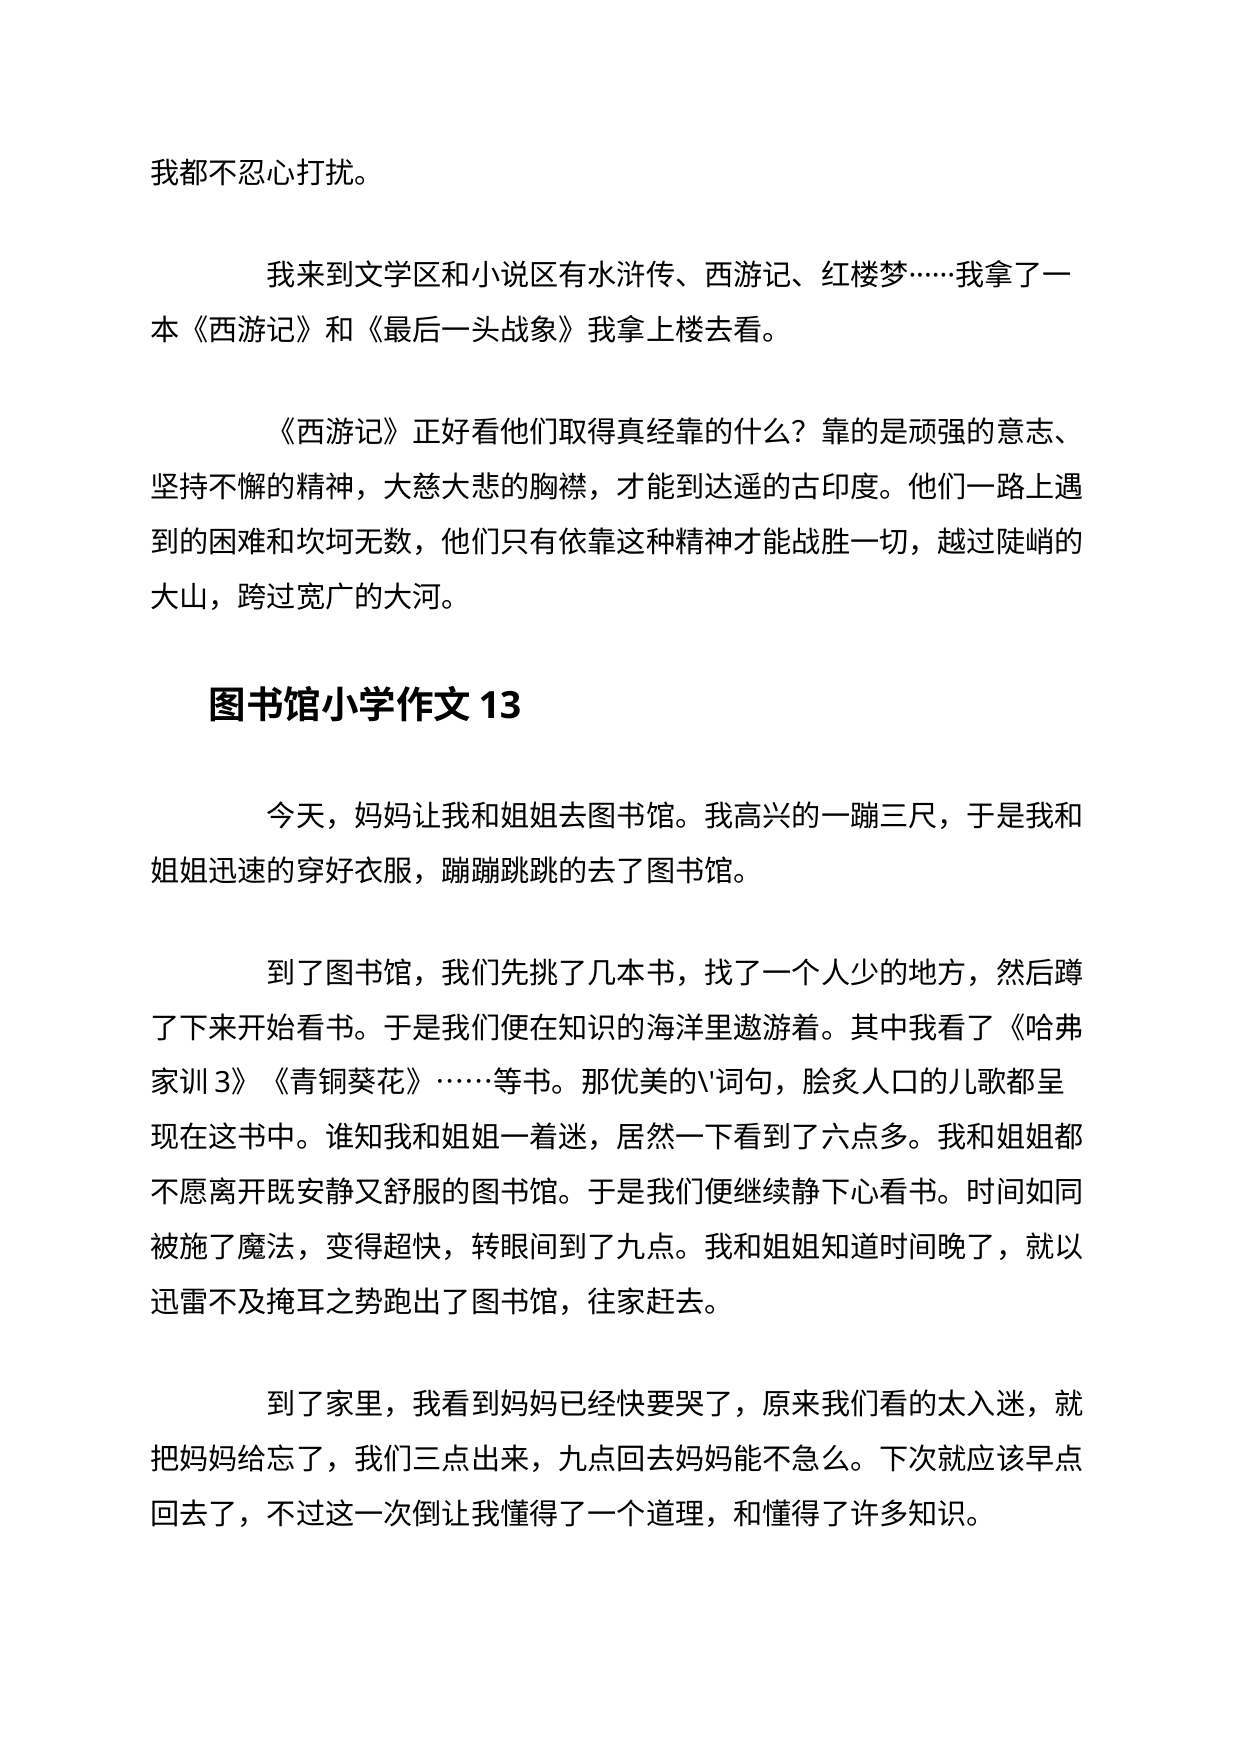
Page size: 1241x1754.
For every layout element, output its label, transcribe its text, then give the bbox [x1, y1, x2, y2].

text 图书馆小学作文13 [150, 675, 1090, 729]
text 《西游记》正好看他们取得真经靠的什么？靠的是顽强的意志、坚持不懈的精神，大慈大悲的胸襟，才能到达遥的古印度。他们一路上遇到的困难和坎坷无数，他们只有依靠这种精神才能战胜一切，越过陡峭的大山，跨过宽广的大河。 [150, 408, 1090, 616]
text 今天，妈妈让我和姐姐去图书馆。我高兴的一蹦三尺，于是我和姐姐迅速的穿好衣服，蹦蹦跳跳的去了图书馆。 [150, 793, 1090, 890]
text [150, 150, 1090, 192]
text 到了图书馆，我们先挑了几本书，找了一个人少的地方，然后蹲了下来开始看书。于是我们便在知识的海洋里遨游着。其中我看了《哈弗家训3》《青铜葵花》……等书。那优美的\'词句，脍炙人口的儿歌都呈现在这书中。谁知我和姐姐一着迷，居然一下看到了六点多。我和姐姐都不愿离开既安静又舒服的图书馆。于是我们便继续静下心看书。时间如同被施了魔法，变得超快，转眼间到了九点。我和姐姐知道时间晚了，就以迅雷不及掩耳之势跑出了图书馆，往家赶去。 [150, 949, 1090, 1321]
text 到了家里，我看到妈妈已经快要哭了，原来我们看的太入迷，就把妈妈给忘了，我们三点出来，九点回去妈妈能不急么。下次就应该早点回去了，不过这一次倒让我懂得了一个道理，和懂得了许多知识。 [150, 1381, 1090, 1533]
text 我来到文学区和小说区有水浒传、西游记、红楼梦······我拿了一本《西游记》和《最后一头战象》我拿上楼去看。 [150, 252, 1090, 349]
